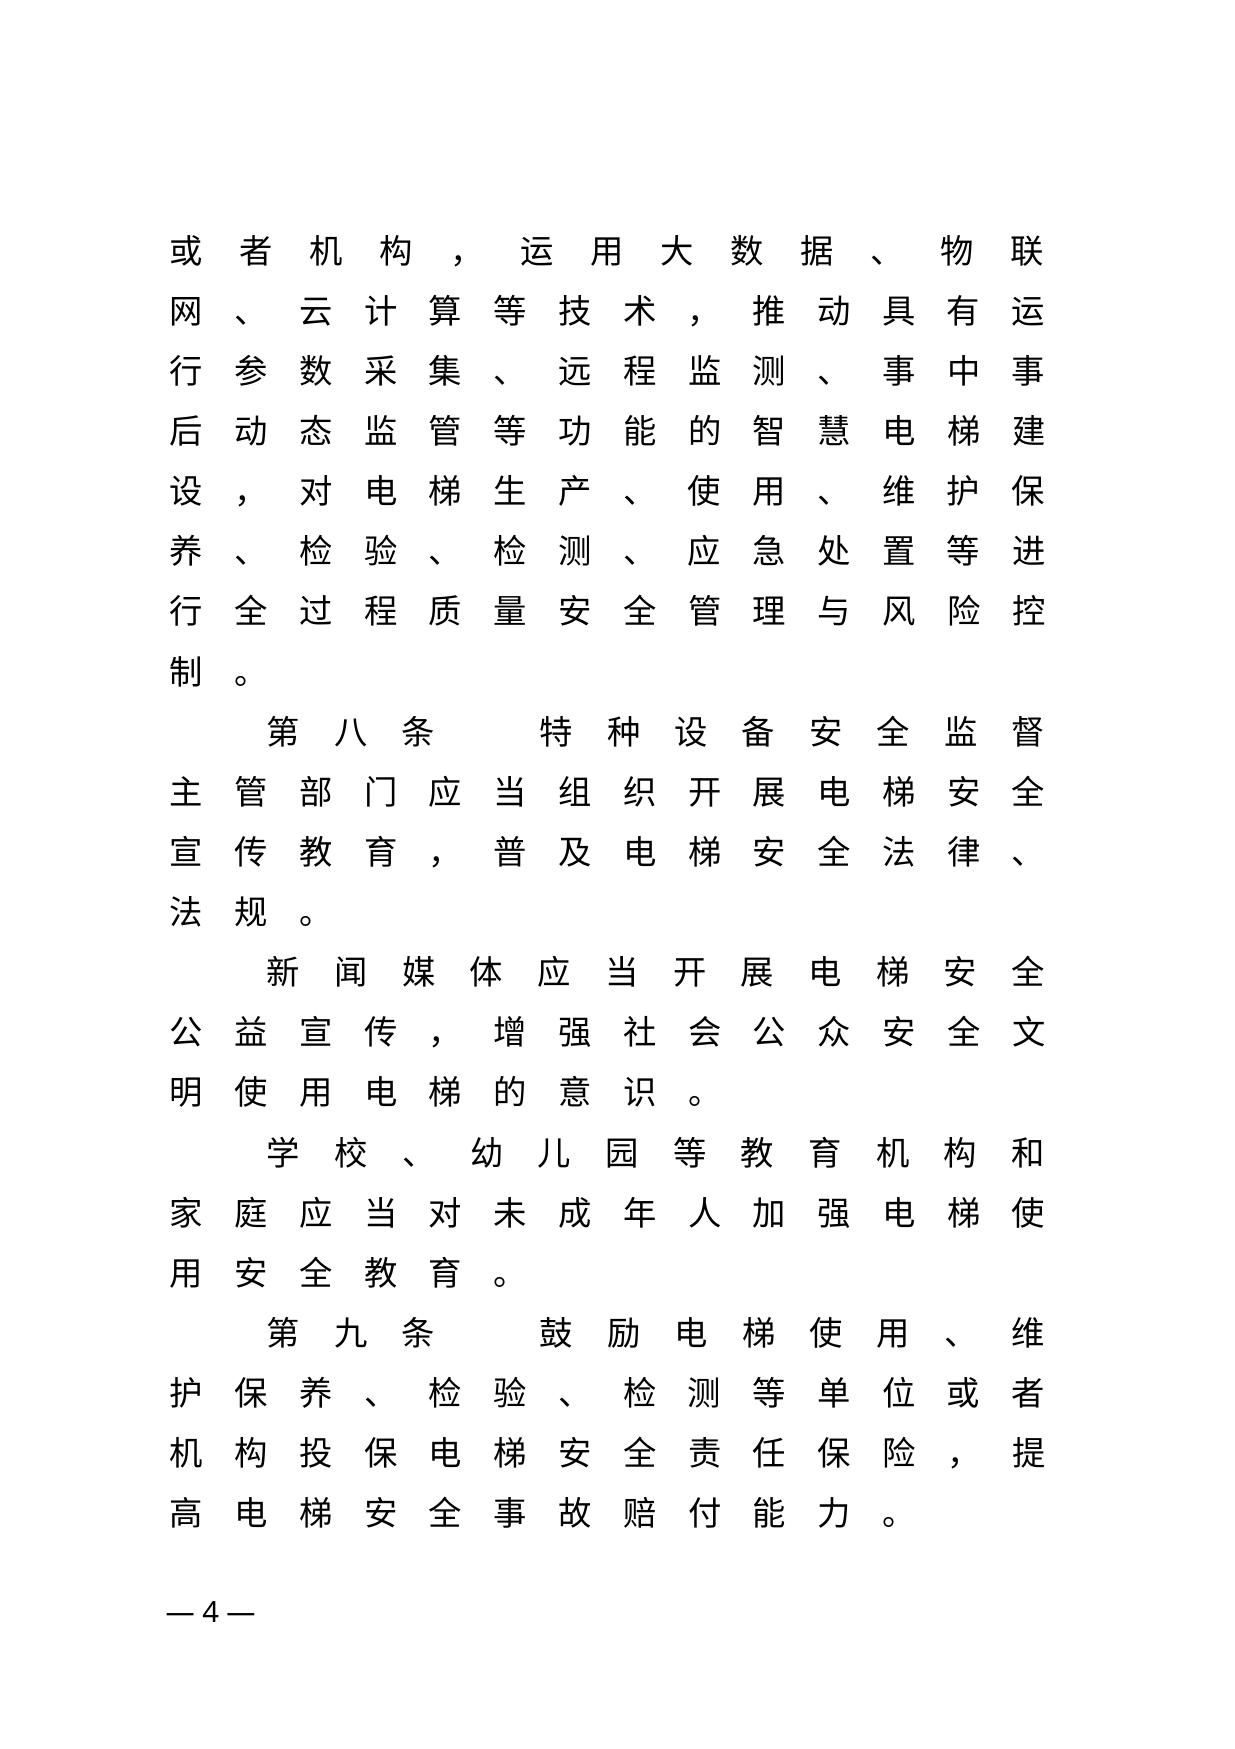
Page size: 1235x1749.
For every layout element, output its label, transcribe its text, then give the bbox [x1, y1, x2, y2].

text 第九条 鼓励电梯使用、维护保养、检验、检测等单位或者机构投保电梯安全责任保险，提高电梯安全事故赔付能力。 [169, 1301, 1077, 1541]
text 新闻媒体应当开展电梯安全公益宣传，增强社会公众安全文明使用电梯的意识。 [169, 940, 1077, 1120]
text 第八条 特种设备安全监督主管部门应当组织开展电梯安全宣传教育，普及电梯安全法律、法规。 [169, 699, 1077, 940]
text 学校、幼儿园等教育机构和家庭应当对未成年人加强电梯使用安全教育。 [169, 1120, 1077, 1301]
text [169, 219, 1077, 699]
